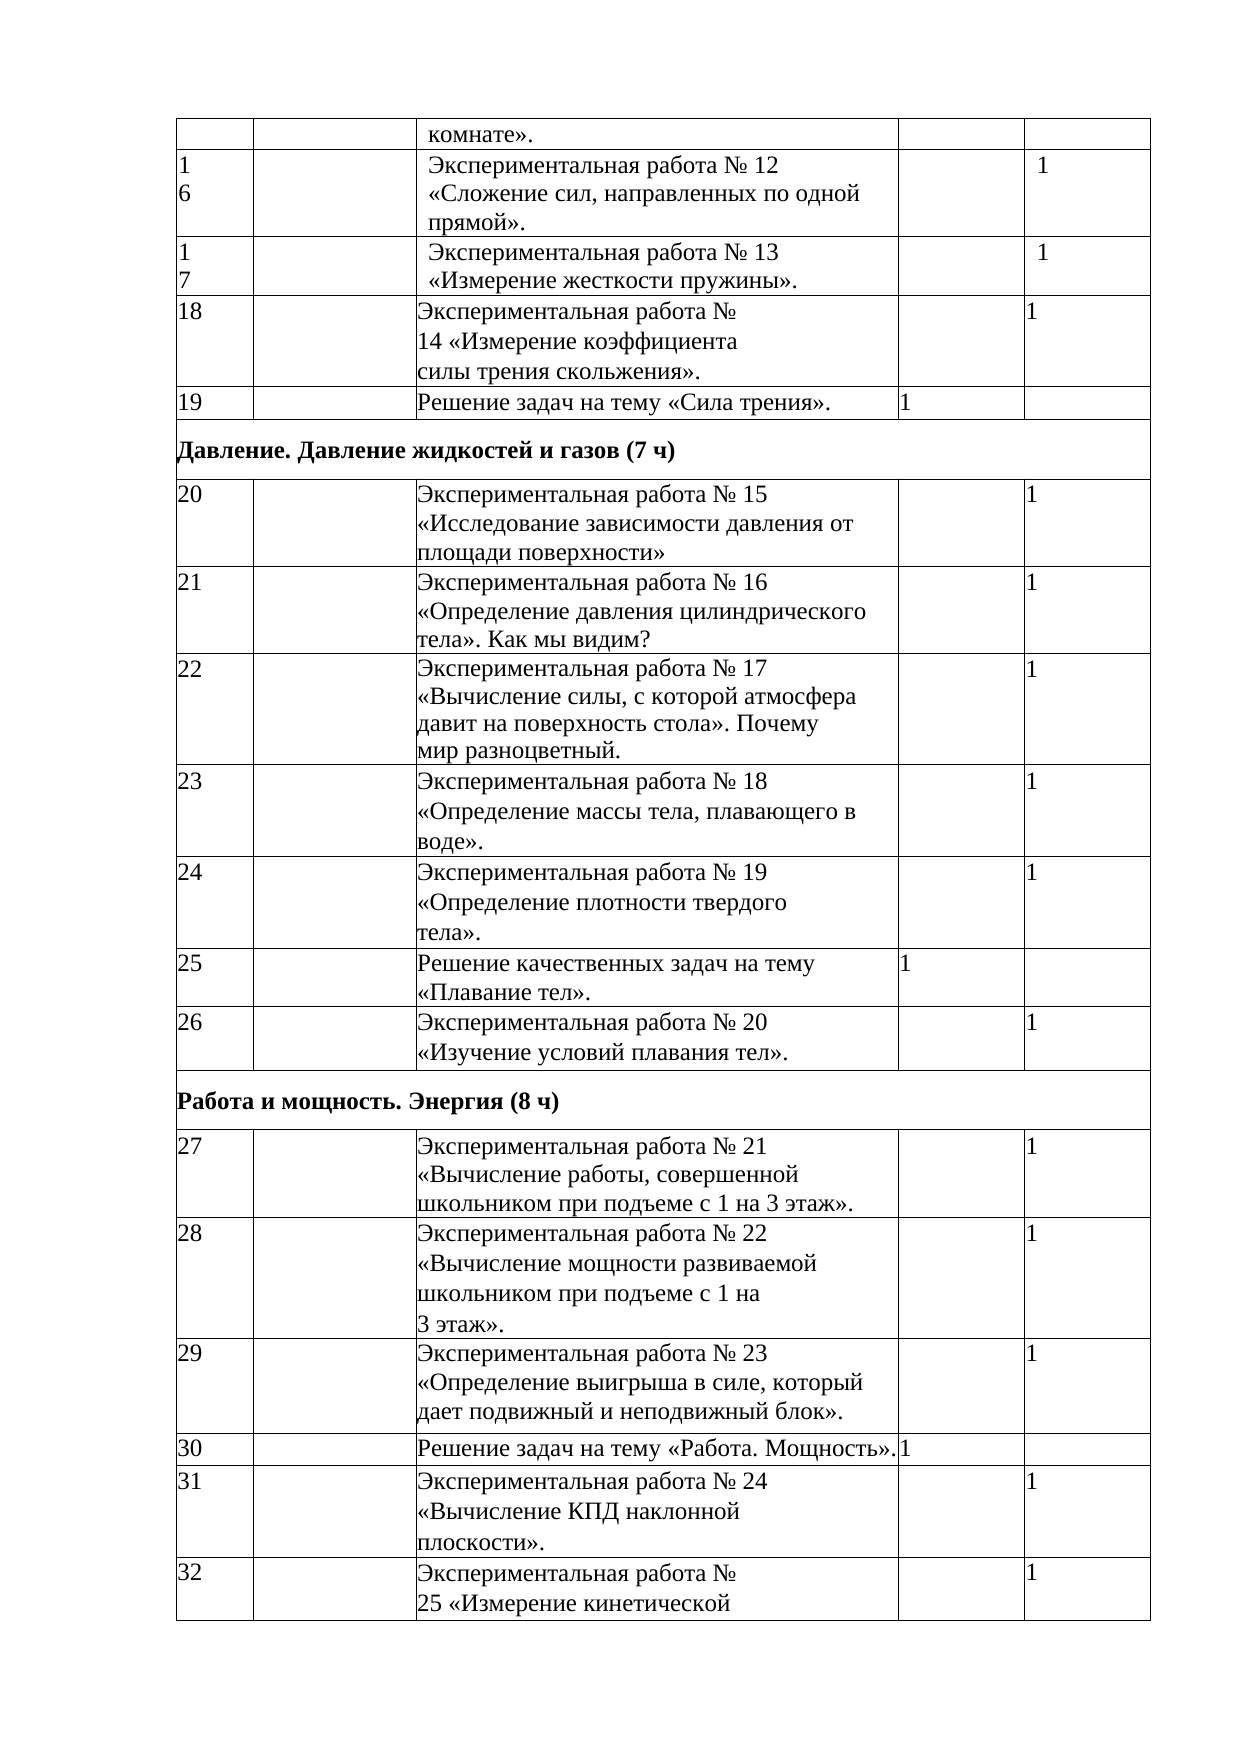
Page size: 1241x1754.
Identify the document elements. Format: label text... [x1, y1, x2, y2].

table_cell [254, 857, 416, 947]
table_cell [899, 1007, 1024, 1070]
table_cell [254, 1466, 416, 1557]
table_cell 1 [1025, 296, 1150, 386]
table_cell 31 [177, 1466, 253, 1557]
table_cell 25 [177, 949, 253, 1006]
table_cell 1 [1025, 119, 1150, 149]
table_cell [899, 480, 1024, 566]
table_cell [254, 1007, 416, 1070]
table_cell 18 [177, 296, 253, 386]
table_cell [899, 1466, 1024, 1557]
table_cell Экспериментальная работа № 16 «Определение давления цилиндрического тела». Как мы видим? [417, 567, 898, 653]
table_cell 1 [1025, 150, 1150, 236]
table_cell [254, 150, 416, 236]
table_cell 23 [177, 765, 253, 856]
table_cell Экспериментальная работа № 22 «Вычисление мощности развиваемой школьником при подъеме с 1 на 3 этаж». [417, 1218, 898, 1338]
table_cell 1 [899, 387, 1024, 418]
table_cell 1 [899, 1434, 1024, 1465]
table_cell 29 [177, 1339, 253, 1433]
table_cell Экспериментальная работа № 24 «Вычисление КПД наклонной плоскости». [417, 1466, 898, 1557]
table_cell 17 [177, 237, 253, 294]
table_cell 1 [1025, 1466, 1150, 1557]
table_cell [899, 296, 1024, 386]
table_cell Работа и мощность. Энергия (8 ч) [177, 1071, 1150, 1129]
table_cell 28 [177, 1218, 253, 1338]
table_cell Давление. Давление жидкостей и газов (7 ч) [177, 420, 1150, 479]
table_cell 1 [1025, 237, 1150, 294]
table_cell [254, 1130, 416, 1217]
table_cell 1 [1025, 857, 1150, 947]
table_cell [254, 567, 416, 653]
table_cell Экспериментальная работа № 19 «Определение плотности твердого тела». [417, 857, 898, 947]
table_cell [254, 765, 416, 856]
table_cell [899, 567, 1024, 653]
table_cell 1 [1025, 1007, 1150, 1070]
table_cell [899, 654, 1024, 764]
table_cell 26 [177, 1007, 253, 1070]
table_cell [899, 857, 1024, 947]
table_cell [1025, 387, 1150, 418]
table_cell 27 [177, 1130, 253, 1217]
table_cell Решение качественных задач на тему «Плавание тел». [417, 949, 898, 1006]
table_cell 21 [177, 567, 253, 653]
table_cell [899, 150, 1024, 236]
table_cell [254, 387, 416, 418]
table_cell [899, 1218, 1024, 1338]
table_cell 1 [1025, 1339, 1150, 1433]
table_cell 1 [1025, 765, 1150, 856]
table_cell 24 [177, 857, 253, 947]
table_cell [899, 1339, 1024, 1433]
table_cell 16 [177, 150, 253, 236]
table_cell 1 [899, 949, 1024, 1006]
table_cell Экспериментальная работа № 13 «Измерение жесткости пружины». [417, 237, 898, 294]
table_cell Экспериментальная работа № 21 «Вычисление работы, совершенной школьником при подъеме с 1 на 3 этаж». [417, 1130, 898, 1217]
table_cell Решение задач на тему «Сила трения». [417, 387, 898, 418]
table_cell [1025, 949, 1150, 1006]
table_cell [254, 480, 416, 566]
table_cell Решение задач на тему «Работа. Мощность». [417, 1434, 898, 1465]
table_cell Экспериментальная работа № 23 «Определение выигрыша в силе, который дает подвижный и неподвижный блок». [417, 1339, 898, 1433]
table_cell 22 [177, 654, 253, 764]
table_cell Экспериментальная работа № 17 «Вычисление силы, с которой атмосфера давит на поверхность стола». Почему мир разноцветный. [417, 654, 898, 764]
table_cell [417, 1558, 898, 1620]
table_cell 1 [1025, 1130, 1150, 1217]
table_cell 1 [1025, 1558, 1150, 1620]
table_cell 30 [177, 1434, 253, 1465]
table_cell [1025, 1434, 1150, 1465]
table_cell 19 [177, 387, 253, 418]
table_cell Экспериментальная работа № 12 «Сложение сил, направленных по одной прямой». [417, 150, 898, 236]
table_cell 1 [1025, 480, 1150, 566]
table_cell Экспериментальная работа № 20 «Изучение условий плавания тел». [417, 1007, 898, 1070]
table_cell Экспериментальная работа № 18 «Определение массы тела, плавающего в воде». [417, 765, 898, 856]
table_cell 20 [177, 480, 253, 566]
table_cell [254, 949, 416, 1006]
table_cell [899, 765, 1024, 856]
table_cell [254, 237, 416, 294]
table_cell [899, 1558, 1024, 1620]
table_cell Экспериментальная работа № 14 «Измерение коэффициента силы трения скольжения». [417, 296, 898, 386]
table_cell [899, 1130, 1024, 1217]
table_cell 1 [1025, 567, 1150, 653]
table_cell Экспериментальная работа № 15 «Исследование зависимости давления от площади поверхности» [417, 480, 898, 566]
table_cell [254, 296, 416, 386]
table_cell 1 [1025, 654, 1150, 764]
table_cell 32 [177, 1558, 253, 1620]
table_cell 15 [177, 119, 253, 149]
table_cell [899, 119, 1024, 149]
table_cell [254, 1558, 416, 1620]
table_cell [254, 119, 416, 149]
table_cell [899, 237, 1024, 294]
table_cell [254, 1339, 416, 1433]
table_cell 1 [1025, 1218, 1150, 1338]
table_cell [254, 654, 416, 764]
table_cell [254, 1434, 416, 1465]
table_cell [417, 119, 898, 149]
table_cell [254, 1218, 416, 1338]
